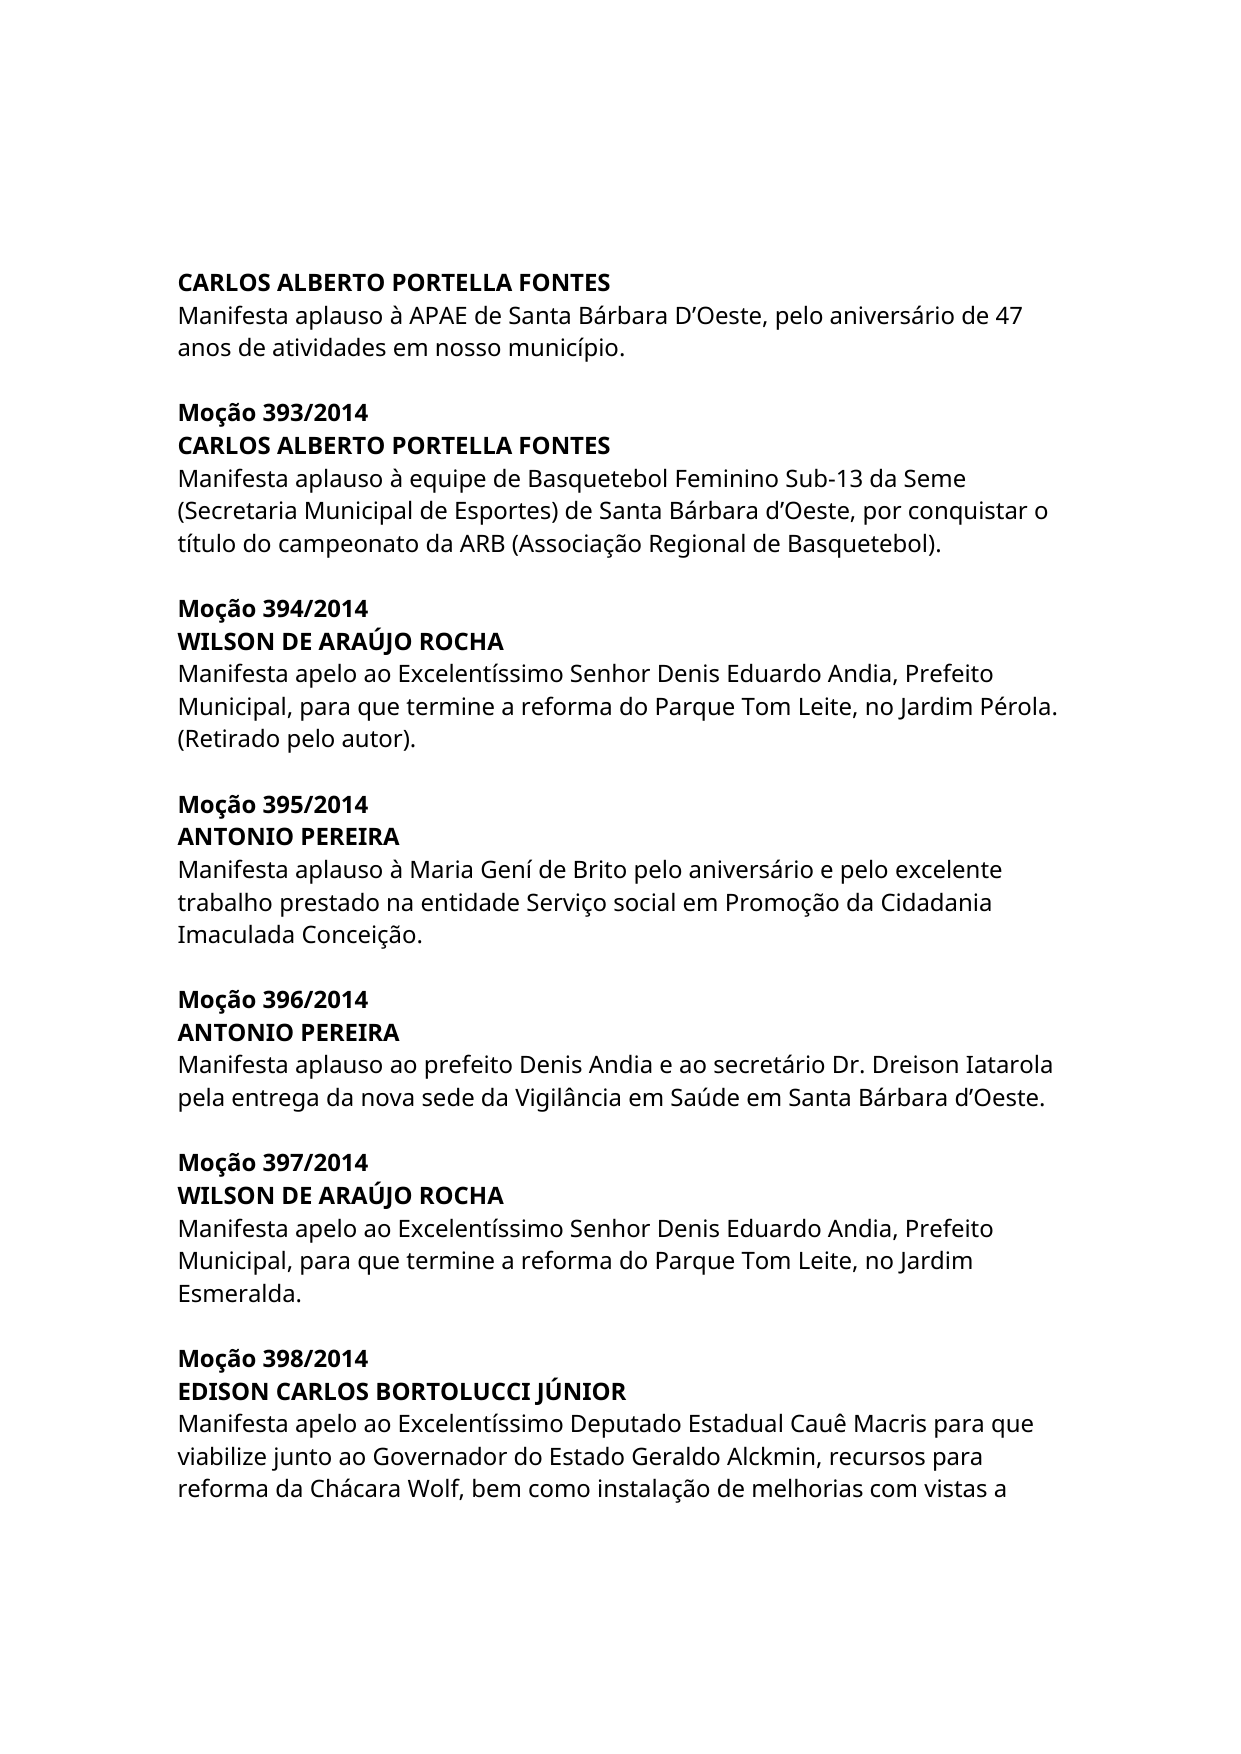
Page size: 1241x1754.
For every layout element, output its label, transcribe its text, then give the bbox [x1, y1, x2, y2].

text Moção 397/2014 [177, 1146, 1063, 1179]
text ANTONIO PEREIRA [177, 1016, 1063, 1048]
text Moção 393/2014 [177, 396, 1063, 429]
text Manifesta aplauso à APAE de Santa Bárbara D’Oeste, pelo aniversário de 47 anos de atividades em nosso município. [177, 298, 1063, 364]
text CARLOS ALBERTO PORTELLA FONTES [177, 429, 1063, 461]
text CARLOS ALBERTO PORTELLA FONTES [177, 266, 1063, 298]
text Manifesta apelo ao Excelentíssimo Senhor Denis Eduardo Andia, Prefeito Municipal, para que termine a reforma do Parque Tom Leite, no Jardim Pérola. (Retirado pelo autor). [177, 657, 1063, 755]
text Manifesta aplauso à Maria Gení de Brito pelo aniversário e pelo excelente trabalho prestado na entidade Serviço social em Promoção da Cidadania Imaculada Conceição. [177, 853, 1063, 951]
text EDISON CARLOS BORTOLUCCI JÚNIOR [177, 1374, 1063, 1407]
text Moção 395/2014 [177, 787, 1063, 820]
text ANTONIO PEREIRA [177, 820, 1063, 853]
text Moção 398/2014 [177, 1342, 1063, 1374]
text WILSON DE ARAÚJO ROCHA [177, 1179, 1063, 1211]
text Manifesta aplauso ao prefeito Denis Andia e ao secretário Dr. Dreison Iatarola pela entrega da nova sede da Vigilância em Saúde em Santa Bárbara d’Oeste. [177, 1048, 1063, 1113]
text Manifesta aplauso à equipe de Basquetebol Feminino Sub-13 da Seme (Secretaria Municipal de Esportes) de Santa Bárbara d’Oeste, por conquistar o título do campeonato da ARB (Associação Regional de Basquetebol). [177, 461, 1063, 559]
text Moção 394/2014 [177, 592, 1063, 624]
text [177, 1407, 1063, 1505]
text WILSON DE ARAÚJO ROCHA [177, 624, 1063, 657]
text Manifesta apelo ao Excelentíssimo Senhor Denis Eduardo Andia, Prefeito Municipal, para que termine a reforma do Parque Tom Leite, no Jardim Esmeralda. [177, 1211, 1063, 1309]
text Moção 396/2014 [177, 983, 1063, 1016]
